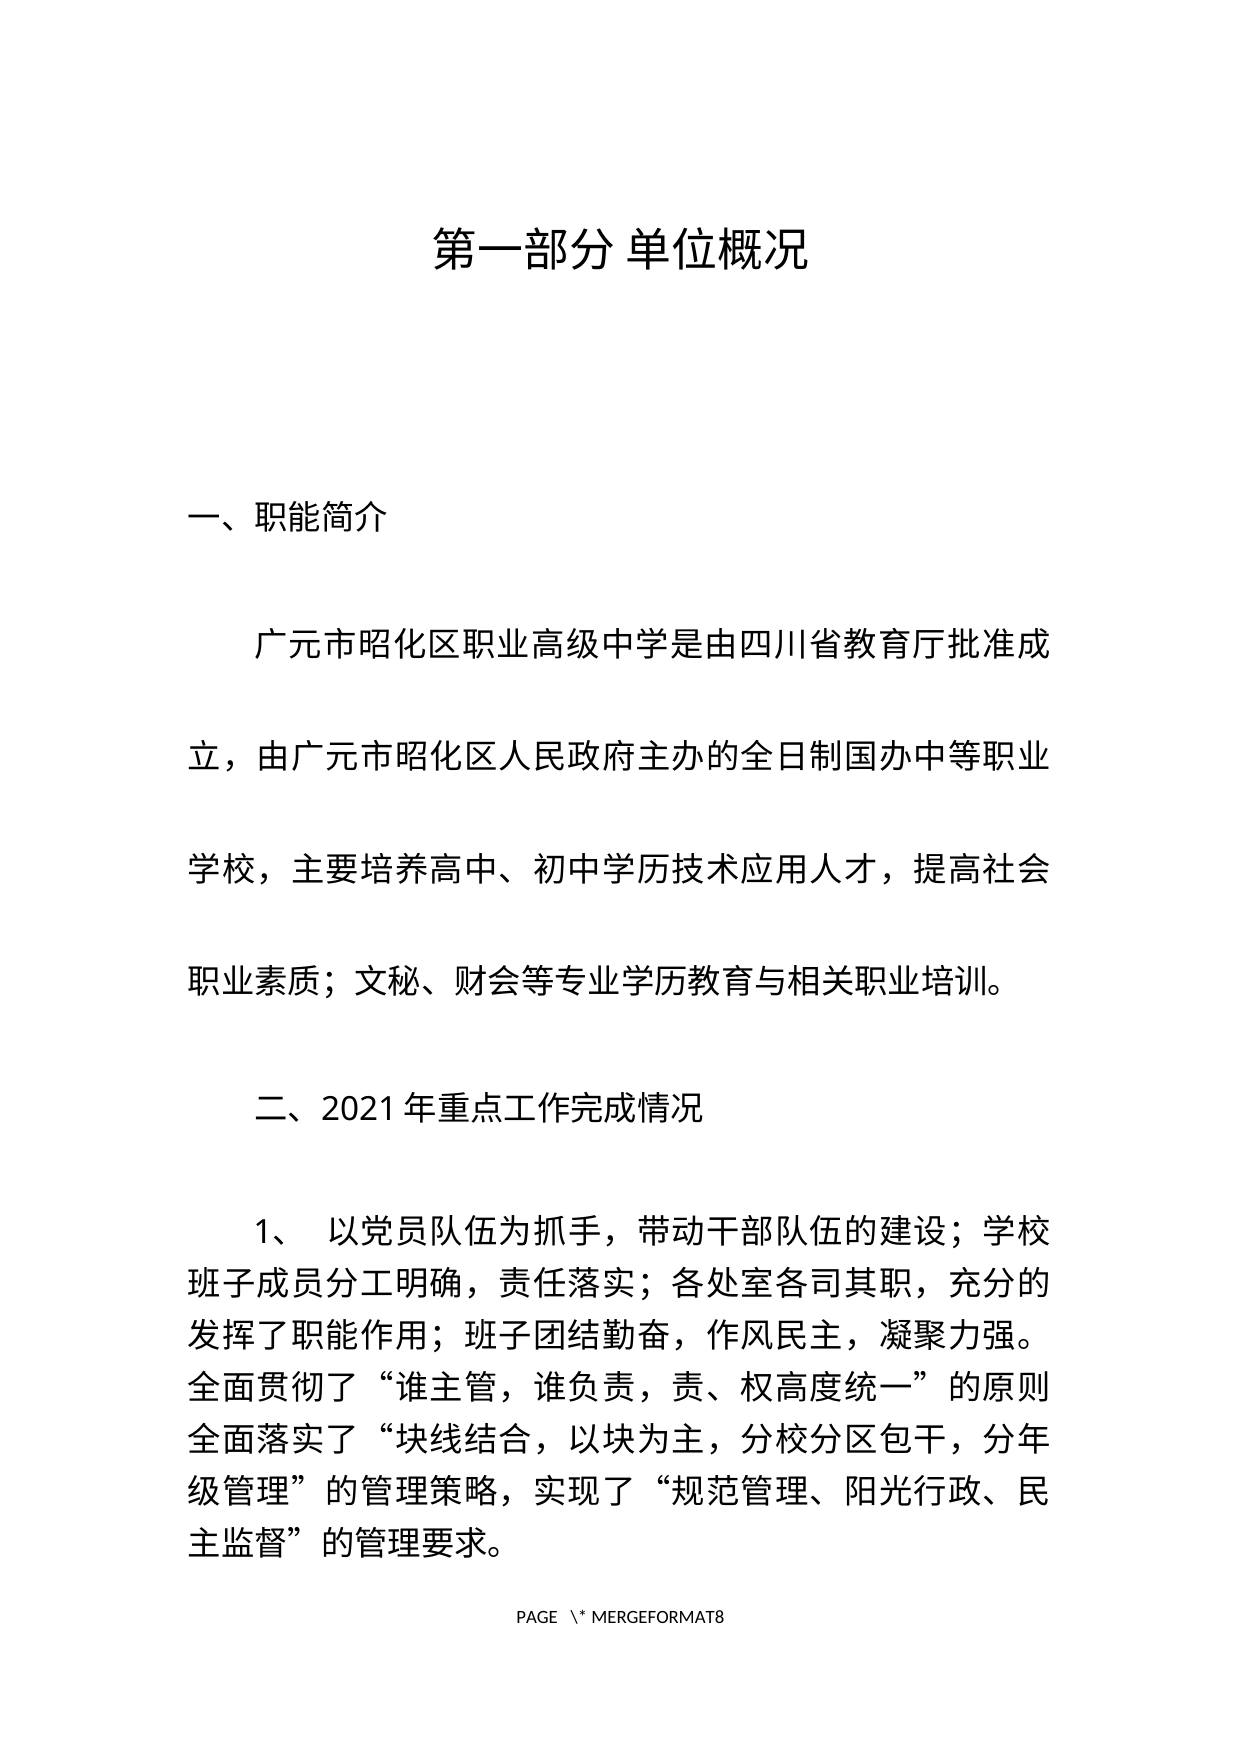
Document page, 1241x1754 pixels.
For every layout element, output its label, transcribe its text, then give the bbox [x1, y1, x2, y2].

subtitle 广元市昭化区职业高级中学是由四川省教育厅批准成立，由广元市昭化区人民政府主办的全日制国办中等职业学校，主要培养高中、初中学历技术应用人才，提高社会职业素质；文秘、财会等专业学历教育与相关职业培训。 [187, 609, 1053, 1012]
subtitle 职能简介 [187, 482, 1053, 547]
list 以党员队伍为抓手，带动干部队伍的建设；学校班子成员分工明确，责任落实；各处室各司其职，充分的发挥了职能作用；班子团结勤奋，作风民主，凝聚力强。全面贯彻了“谁主管，谁负责，责、权高度统一”的原则；全面落实了“块线结合，以块为主，分校分区包干，分年级管理”的管理策略，实现了“规范管理、阳光行政、民主监督”的管理要求。 [187, 1201, 1053, 1566]
subtitle 第一部分 单位概况 [187, 197, 1053, 295]
subtitle 二、2021年重点工作完成情况 [187, 1074, 1053, 1139]
